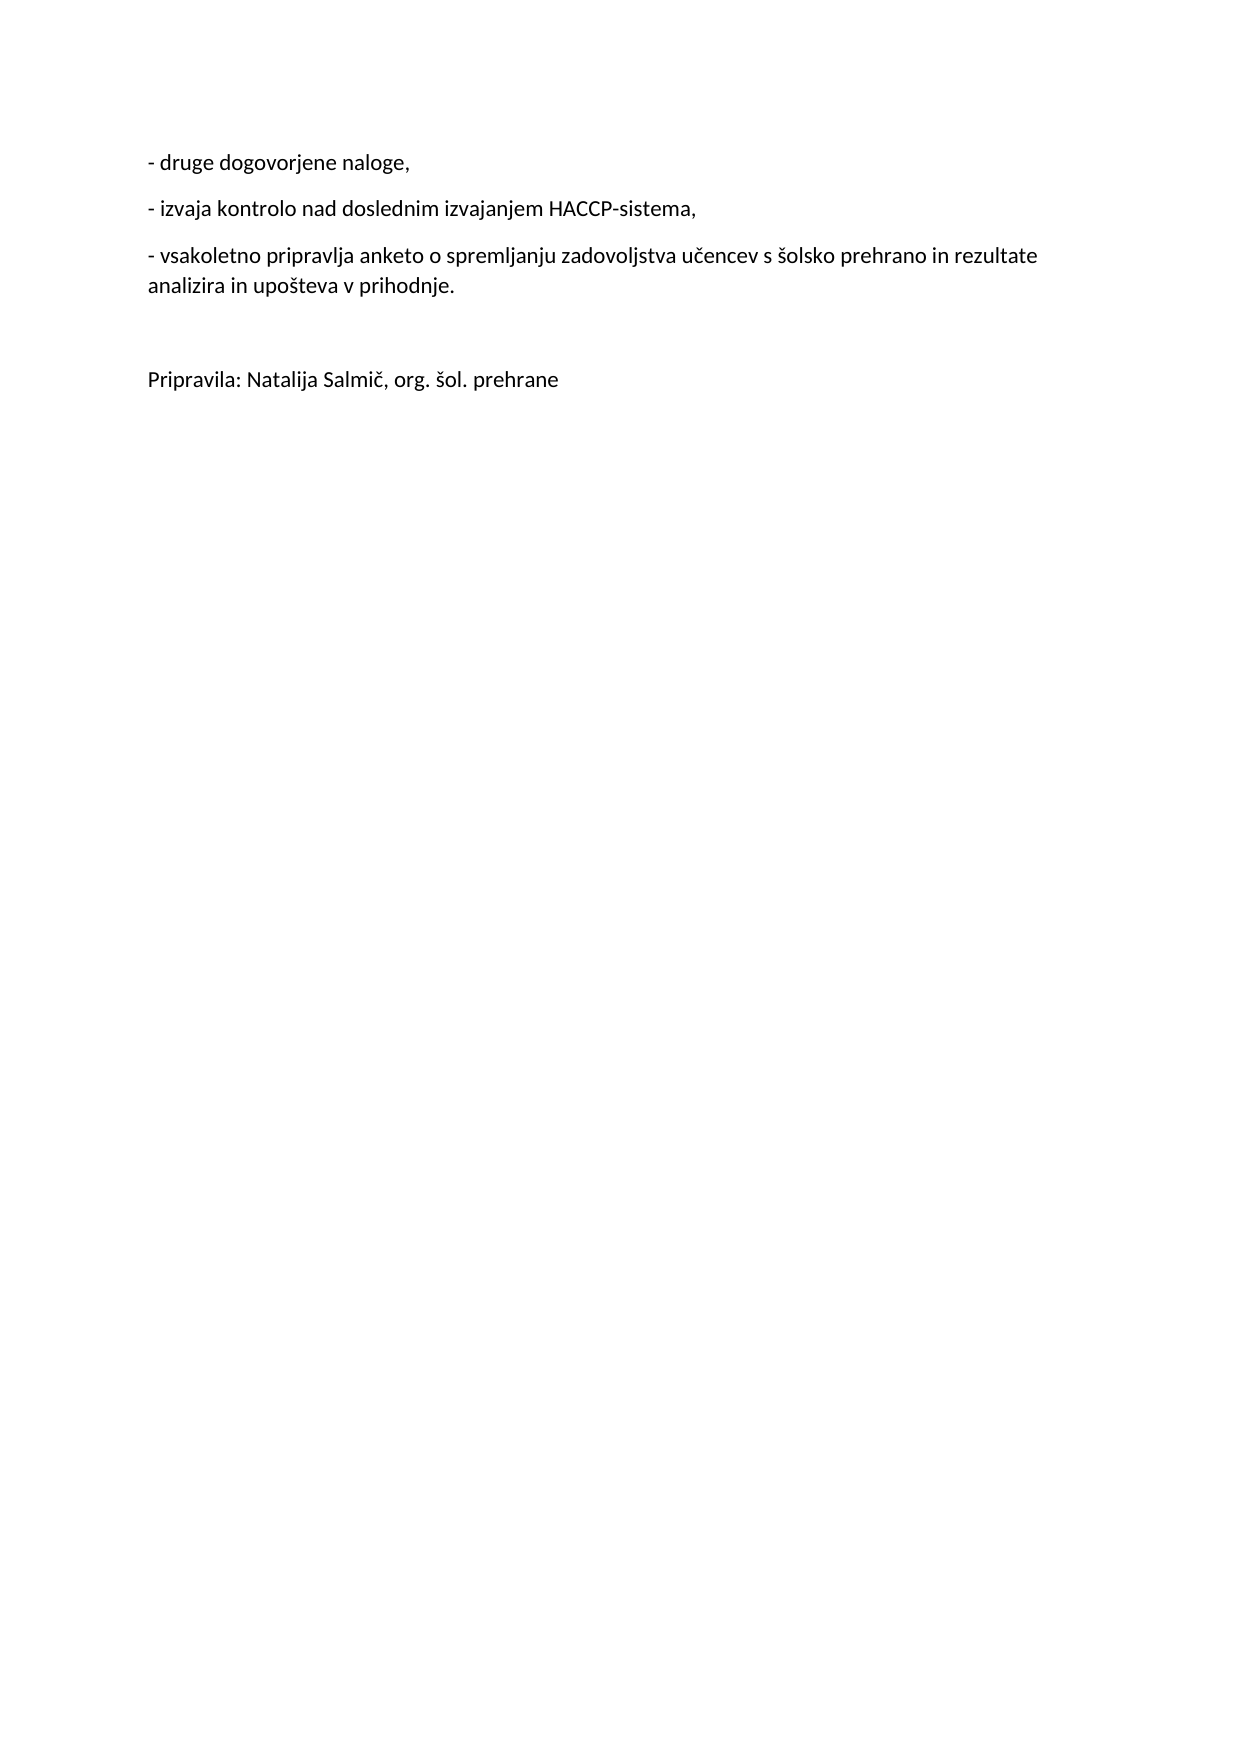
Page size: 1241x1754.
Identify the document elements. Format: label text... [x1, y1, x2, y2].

text - vsakoletno pripravlja anketo o spremljanju zadovoljstva učencev s šolsko prehrano in rezultate analizira in upošteva v prihodnje. [148, 241, 1093, 299]
text Pripravila: Natalija Salmič, org. šol. prehrane [148, 365, 1093, 393]
text - druge dogovorjene naloge, [148, 148, 1093, 176]
text - izvaja kontrolo nad doslednim izvajanjem HACCP-sistema, [148, 194, 1093, 222]
